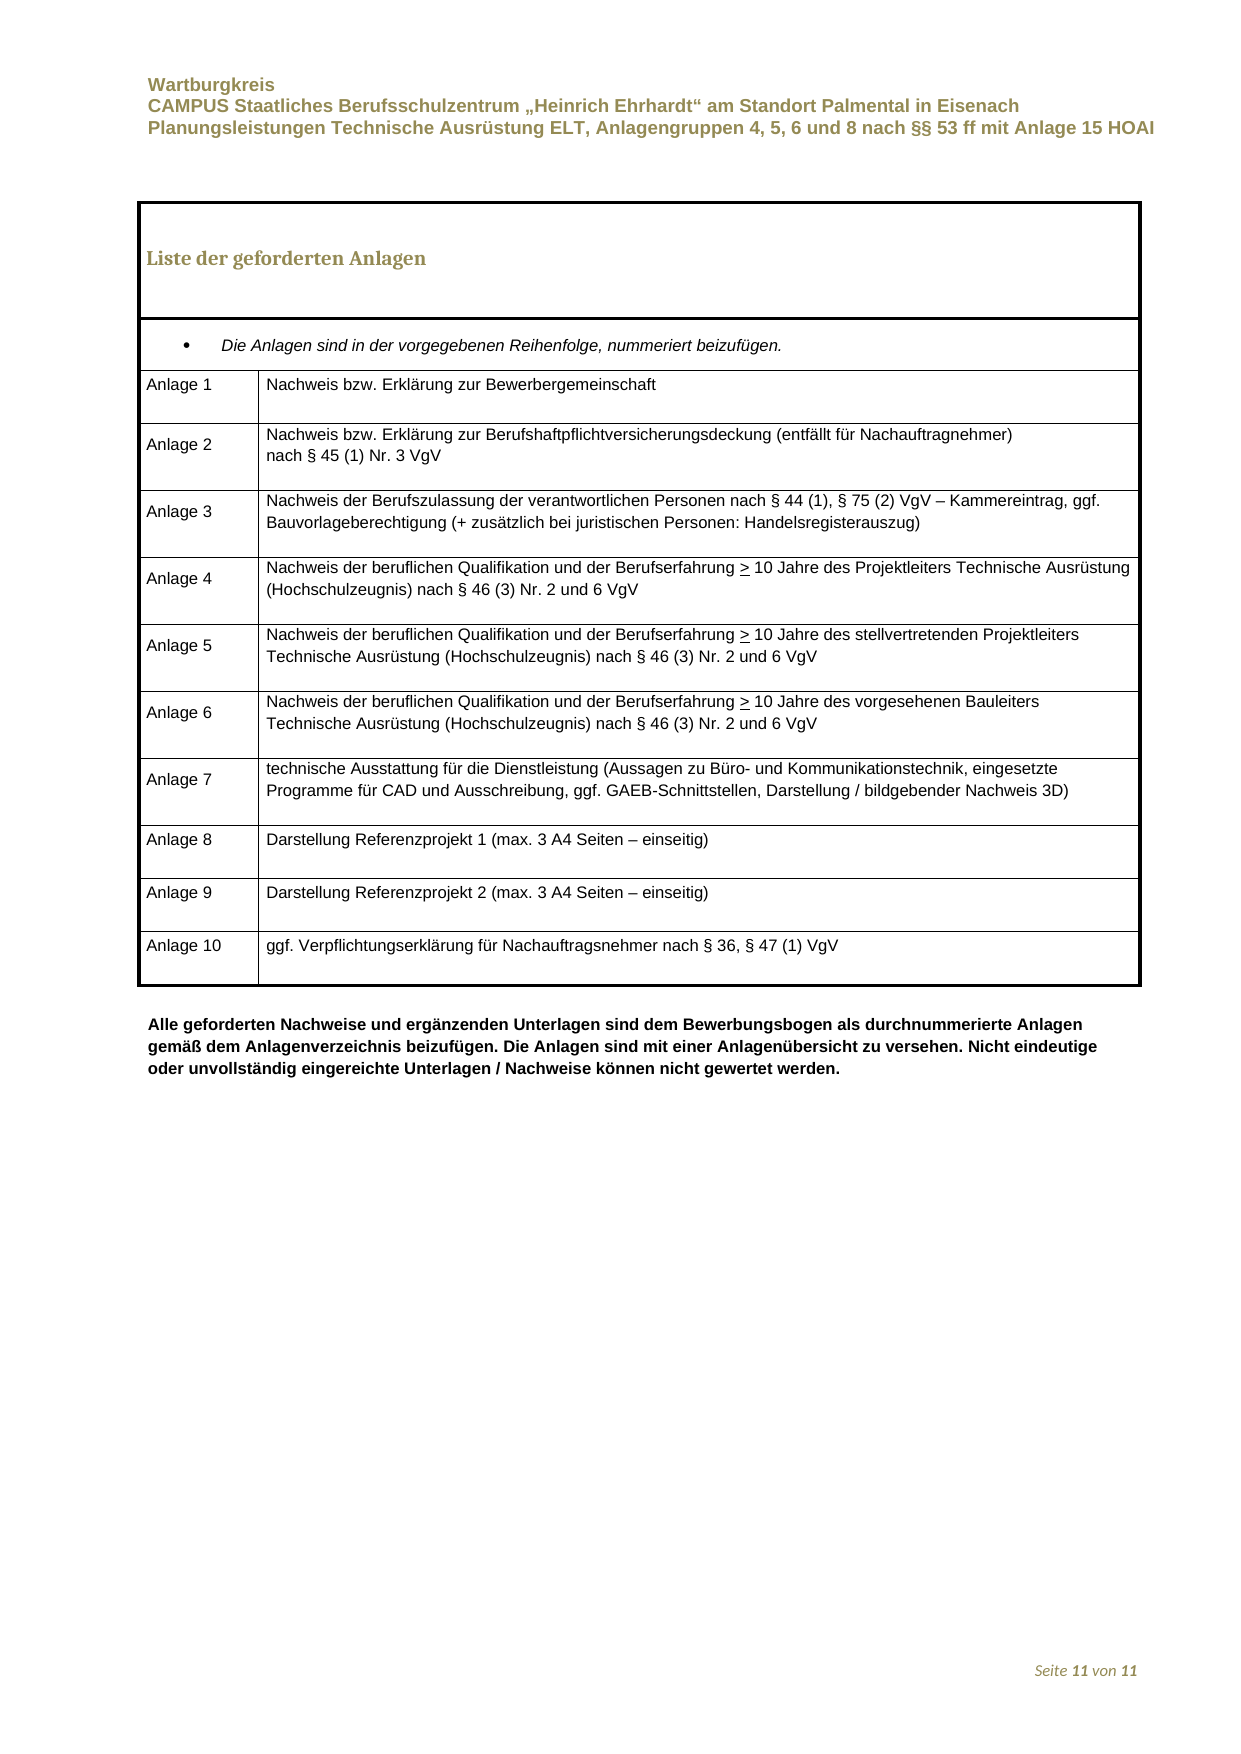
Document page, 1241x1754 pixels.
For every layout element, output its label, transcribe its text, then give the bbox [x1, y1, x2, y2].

table_header Liste der geforderten Anlagen [141, 204, 1138, 317]
table_cell Anlage 6 [141, 692, 258, 758]
table_cell ggf. Verpflichtungserklärung für Nachauftragsnehmer nach § 36, § 47 (1) VgV [259, 932, 1138, 984]
table_cell Nachweis der beruflichen Qualifikation und der Berufserfahrung > 10 Jahre des stellvertretenden Projektleiters Technische Ausrüstung (Hochschulzeugnis) nach § 46 (3) Nr. 2 und 6 VgV [259, 625, 1138, 691]
table_cell Anlage 8 [141, 826, 258, 878]
table_cell Nachweis bzw. Erklärung zur Berufshaftpflichtversicherungsdeckung (entfällt für Nachauftragnehmer) nach § 45 (1) Nr. 3 VgV [259, 424, 1138, 490]
table_cell Anlage 3 [141, 491, 258, 557]
table_cell Nachweis der beruflichen Qualifikation und der Berufserfahrung > 10 Jahre des Projektleiters Technische Ausrüstung (Hochschulzeugnis) nach § 46 (3) Nr. 2 und 6 VgV [259, 558, 1138, 624]
table_cell Die Anlagen sind in der vorgegebenen Reihenfolge, nummeriert beizufügen. [141, 320, 1138, 370]
text Alle geforderten Nachweise und ergänzenden Unterlagen sind dem Bewerbungsbogen als durchnummerierte Anlagen gemäß dem Anlagenverzeichnis beizufügen. Die Anlagen sind mit einer Anlagenübersicht zu versehen. Nicht eindeutige oder unvollständig eingereichte Unterlagen / Nachweise können nicht gewertet werden. [148, 987, 1137, 1078]
table_cell Anlage 7 [141, 759, 258, 824]
table_cell Nachweis bzw. Erklärung zur Bewerbergemeinschaft [259, 371, 1138, 423]
table_cell Darstellung Referenzprojekt 2 (max. 3 A4 Seiten – einseitig) [259, 879, 1138, 931]
table_cell Nachweis der beruflichen Qualifikation und der Berufserfahrung > 10 Jahre des vorgesehenen Bauleiters Technische Ausrüstung (Hochschulzeugnis) nach § 46 (3) Nr. 2 und 6 VgV [259, 692, 1138, 758]
table_cell Anlage 4 [141, 558, 258, 624]
table_cell technische Ausstattung für die Dienstleistung (Aussagen zu Büro- und Kommunikationstechnik, eingesetzte Programme für CAD und Ausschreibung, ggf. GAEB-Schnittstellen, Darstellung / bildgebender Nachweis 3D) [259, 759, 1138, 824]
table_cell Darstellung Referenzprojekt 1 (max. 3 A4 Seiten – einseitig) [259, 826, 1138, 878]
table_cell Anlage 2 [141, 424, 258, 490]
table_cell Anlage 1 [141, 371, 258, 423]
table_cell Anlage 10 [141, 932, 258, 984]
table_cell Anlage 9 [141, 879, 258, 931]
table_cell Nachweis der Berufszulassung der verantwortlichen Personen nach § 44 (1), § 75 (2) VgV – Kammereintrag, ggf. Bauvorlageberechtigung (+ zusätzlich bei juristischen Personen: Handelsregisterauszug) [259, 491, 1138, 557]
table_cell Anlage 5 [141, 625, 258, 691]
